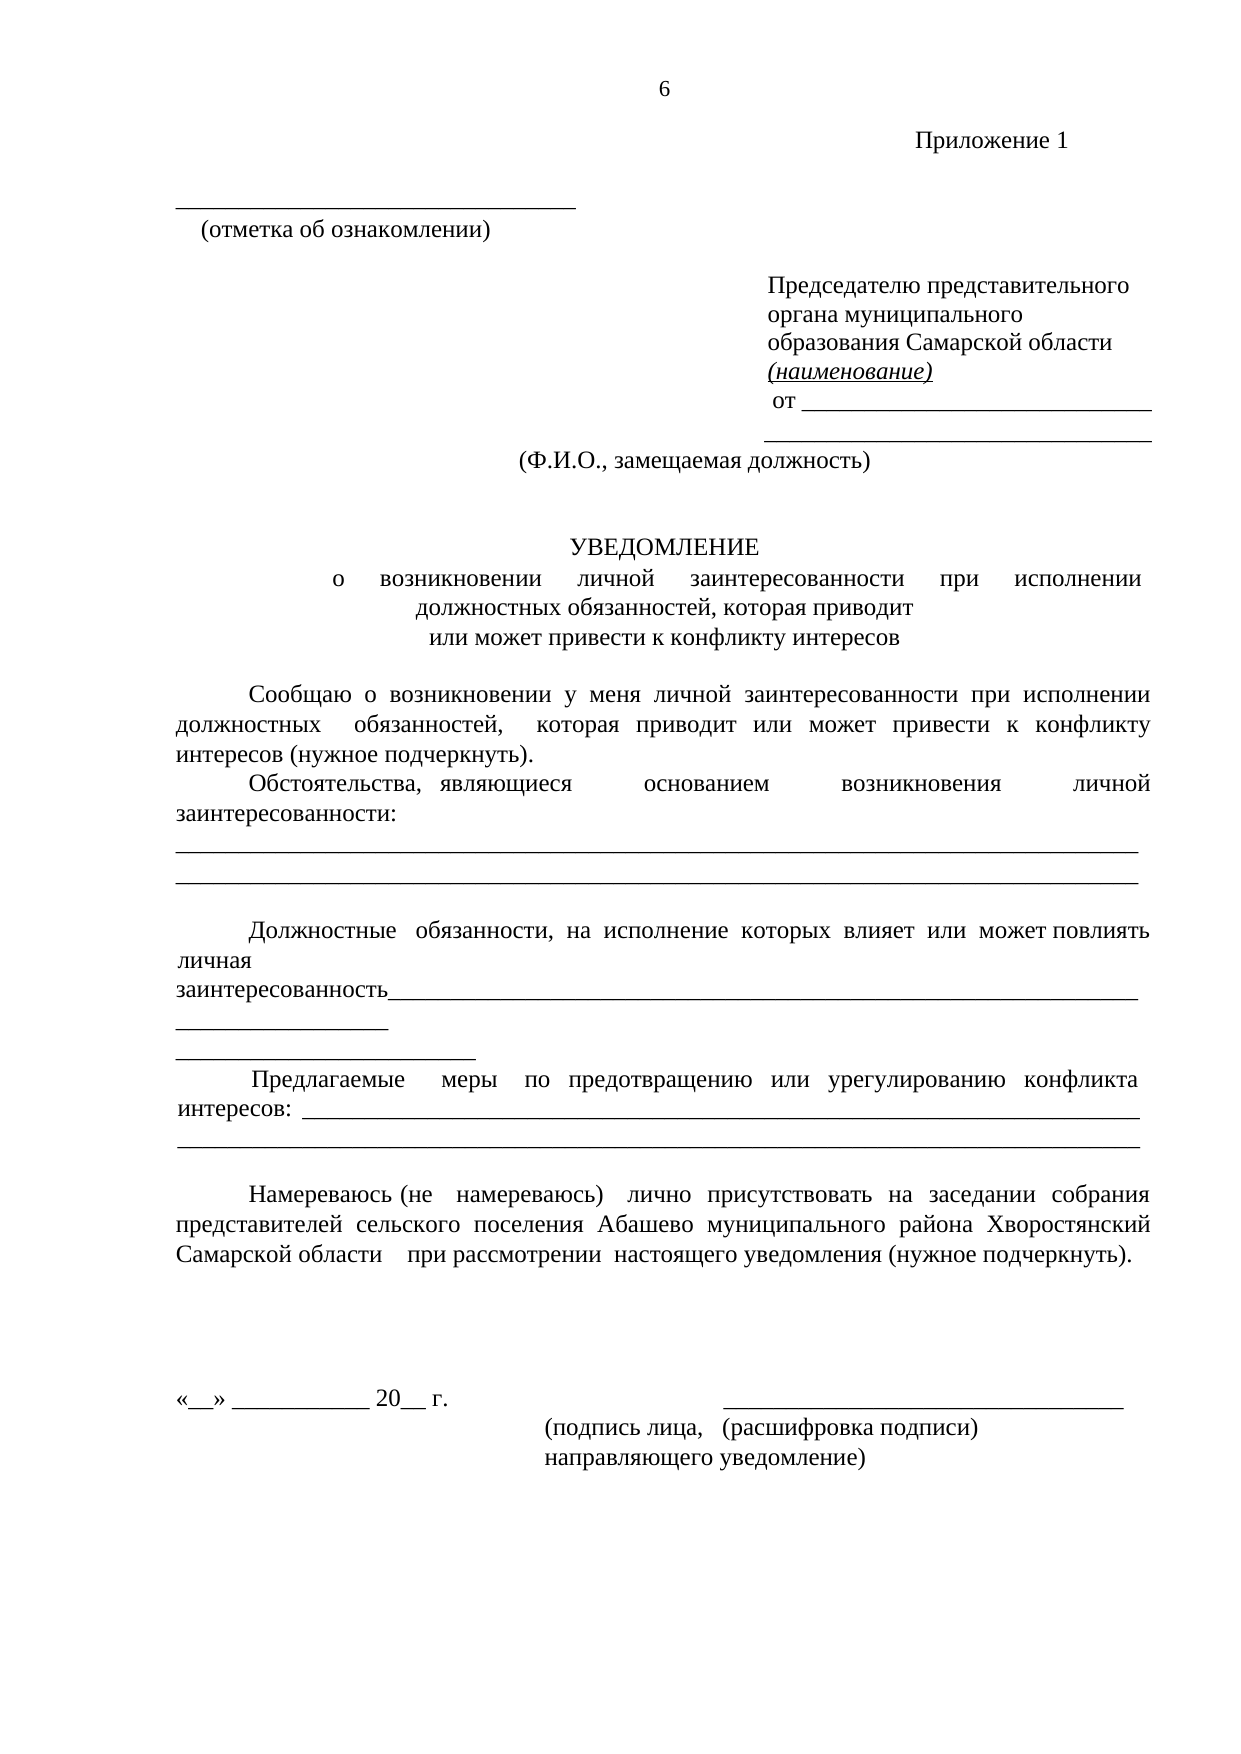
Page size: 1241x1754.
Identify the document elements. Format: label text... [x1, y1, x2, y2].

text Должностные обязанности, на исполнение которых влияет или может повлиять личная [176, 915, 1152, 973]
text Сообщаю о возникновении у меня личной заинтересованности при исполнении должностных обязанностей, которая приводит или может привести к конфликту интересов (нужное подчеркнуть). [176, 679, 1152, 767]
text _______________________________ (Ф.И.О., замещаемая должность) [508, 416, 1152, 474]
text или может привести к конфликту интересов [396, 622, 933, 651]
text _________________ [176, 1004, 1152, 1033]
text Председателю представительного органа муниципального образования Самарской области (наименование) [767, 271, 1152, 385]
text УВЕДОМЛЕНИЕ [396, 532, 933, 561]
text (отметка об ознакомлении) [176, 214, 1152, 242]
text заинтересованность____________________________________________________________ [176, 974, 1152, 1003]
text от ____________________________ [177, 385, 1152, 414]
text «__» ___________ 20__ г. ________________________________ (подпись лица, (расшифровка подписи) направляющего уведомление) [176, 1383, 1152, 1471]
text Приложение 1 [177, 126, 1068, 154]
text о возникновении личной заинтересованности при исполнении должностных обязанностей, которая приводит [332, 563, 1142, 621]
text Намереваюсь (не намереваюсь) лично присутствовать на заседании собрания представителей сельского поселения Абашево муниципального района Хворостянский Самарской области при рассмотрении настоящего уведомления (нужное подчеркнуть). [176, 1179, 1152, 1267]
text ________________________________ [176, 183, 1152, 212]
text Обстоятельства, являющиеся основанием возникновения личной заинтересованности: [176, 768, 1152, 827]
text _____________________________________________________________________________ [176, 858, 1152, 887]
text _____________________________________________________________________________ [176, 827, 1152, 856]
text ________________________ [176, 1034, 1152, 1063]
text Предлагаемые меры по предотвращению или урегулированию конфликта интересов: ___________________________________________________________________ _____________________________________________________________________________ [177, 1065, 1140, 1147]
